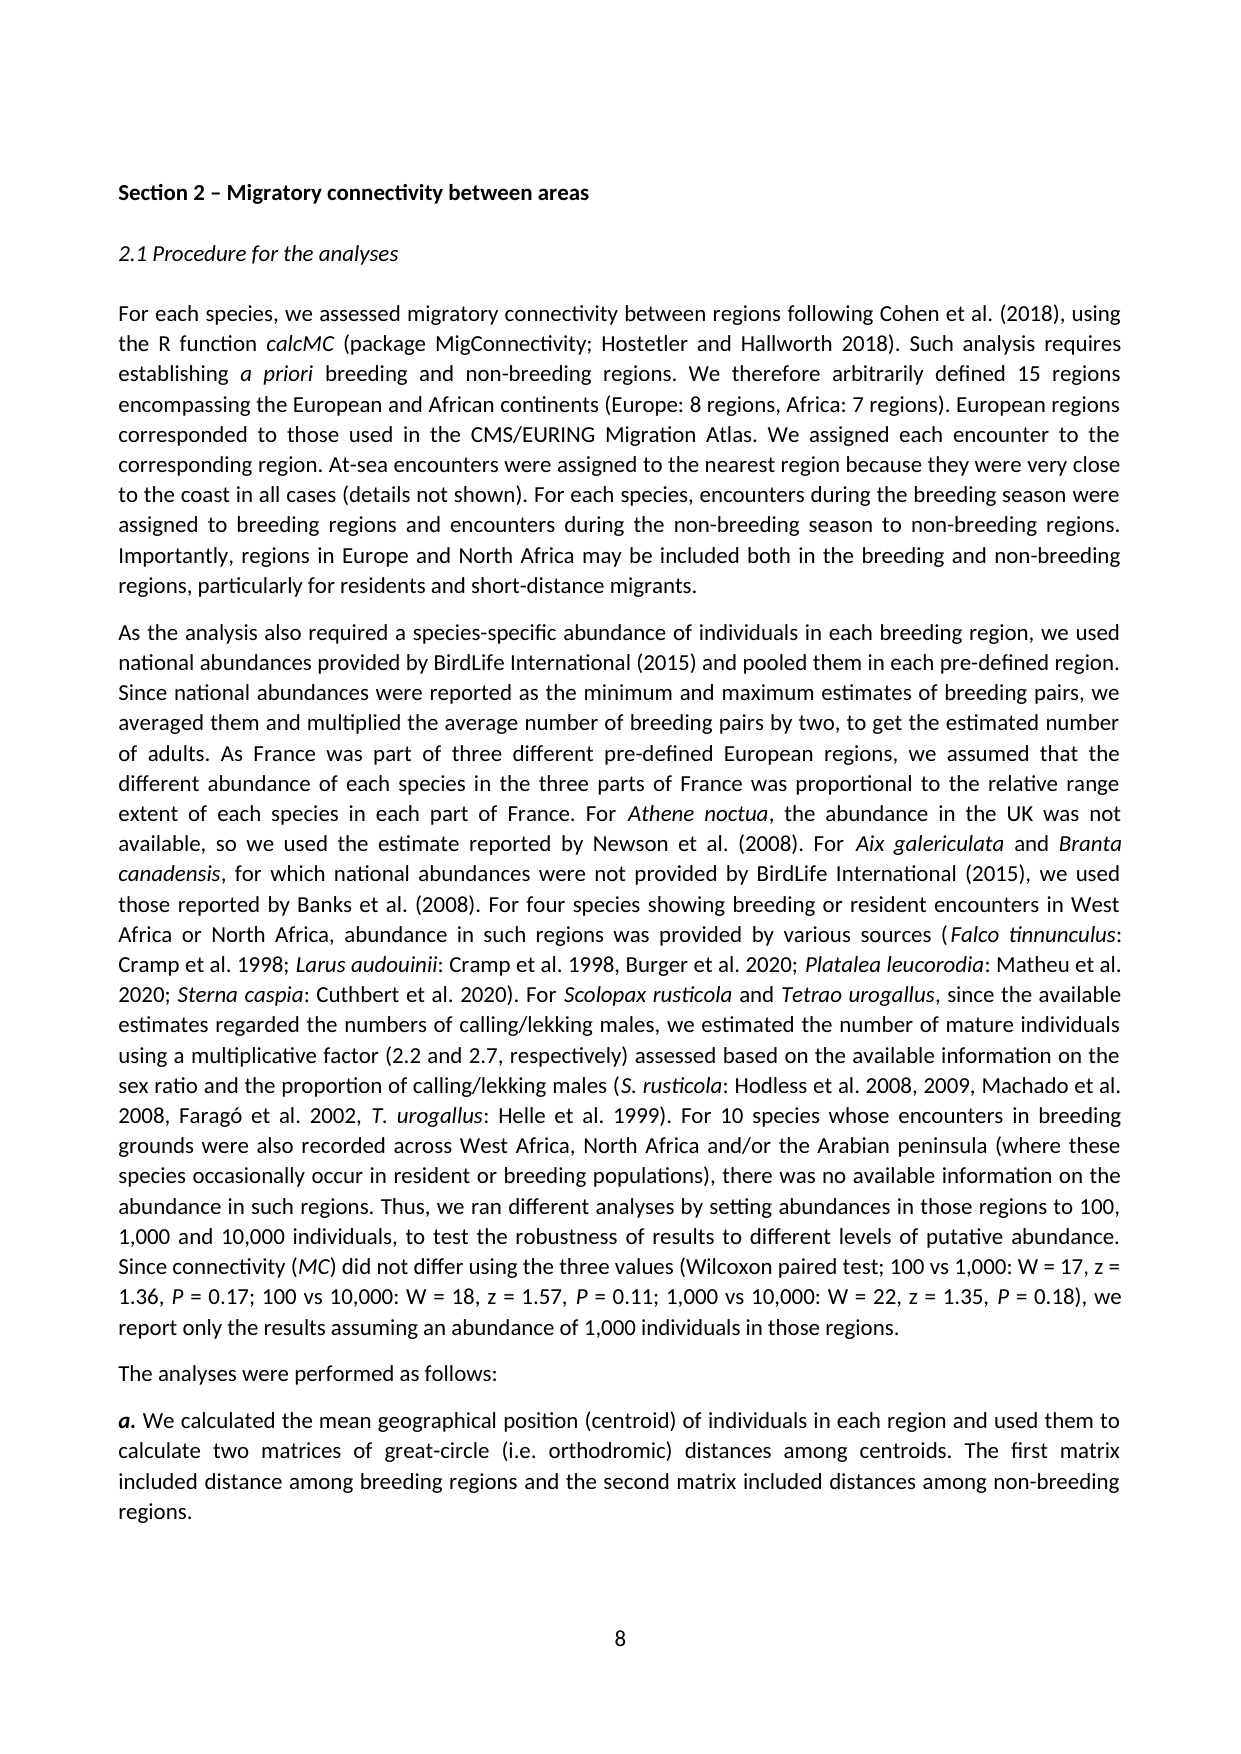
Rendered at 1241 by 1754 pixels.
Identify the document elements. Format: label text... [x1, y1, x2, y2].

text As the analysis also required a species-specific abundance of individuals in each breeding region, we used national abundances provided by BirdLife International (2015) and pooled them in each pre-defined region. Since national abundances were reported as the minimum and maximum estimates of breeding pairs, we averaged them and multiplied the average number of breeding pairs by two, to get the estimated number of adults. As France was part of three different pre-defined European regions, we assumed that the different abundance of each species in the three parts of France was proportional to the relative range extent of each species in each part of France. For Athene noctua, the abundance in the UK was not available, so we used the estimate reported by Newson et al. (2008). For Aix galericulata and Branta canadensis, for which national abundances were not provided by BirdLife International (2015), we used those reported by Banks et al. (2008). For four species showing breeding or resident encounters in West Africa or North Africa, abundance in such regions was provided by various sources (Falco tinnunculus: Cramp et al. 1998; Larus audouinii: Cramp et al. 1998, Burger et al. 2020; Platalea leucorodia: Matheu et al. 2020; Sterna caspia: Cuthbert et al. 2020). For Scolopax rusticola and Tetrao urogallus, since the available estimates regarded the numbers of calling/lekking males, we estimated the number of mature individuals using a multiplicative factor (2.2 and 2.7, respectively) assessed based on the available information on the sex ratio and the proportion of calling/lekking males (S. rusticola: Hodless et al. 2008, 2009, Machado et al. 2008, Faragó et al. 2002, T. urogallus: Helle et al. 1999). For 10 species whose encounters in breeding grounds were also recorded across West Africa, North Africa and/or the Arabian peninsula (where these species occasionally occur in resident or breeding populations), there was no available information on the abundance in such regions. Thus, we ran different analyses by setting abundances in those regions to 100, 1,000 and 10,000 individuals, to test the robustness of results to different levels of putative abundance. Since connectivity (MC) did not differ using the three values (Wilcoxon paired test; 100 vs 1,000: W = 17, z = 1.36, P = 0.17; 100 vs 10,000: W = 18, z = 1.57, P = 0.11; 1,000 vs 10,000: W = 22, z = 1.35, P = 0.18), we report only the results assuming an abundance of 1,000 individuals in those regions. [118, 618, 1122, 1341]
text 2.1 Procedure for the analyses [118, 239, 1122, 267]
text For each species, we assessed migratory connectivity between regions following Cohen et al. (2018), using the R function calcMC (package MigConnectivity; Hostetler and Hallworth 2018). Such analysis requires establishing a priori breeding and non-breeding regions. We therefore arbitrarily defined 15 regions encompassing the European and African continents (Europe: 8 regions, Africa: 7 regions). European regions corresponded to those used in the CMS/EURING Migration Atlas. We assigned each encounter to the corresponding region. At-sea encounters were assigned to the nearest region because they were very close to the coast in all cases (details not shown). For each species, encounters during the breeding season were assigned to breeding regions and encounters during the non-breeding season to non-breeding regions. Importantly, regions in Europe and North Africa may be included both in the breeding and non-breeding regions, particularly for residents and short-distance migrants. [118, 299, 1122, 599]
text a. We calculated the mean geographical position (centroid) of individuals in each region and used them to calculate two matrices of great-circle (i.e. orthodromic) distances among centroids. The first matrix included distance among breeding regions and the second matrix included distances among non-breeding regions. [118, 1406, 1122, 1525]
text Section 2 – Migratory connectivity between areas [118, 178, 1122, 206]
text The analyses were performed as follows: [118, 1359, 1122, 1388]
